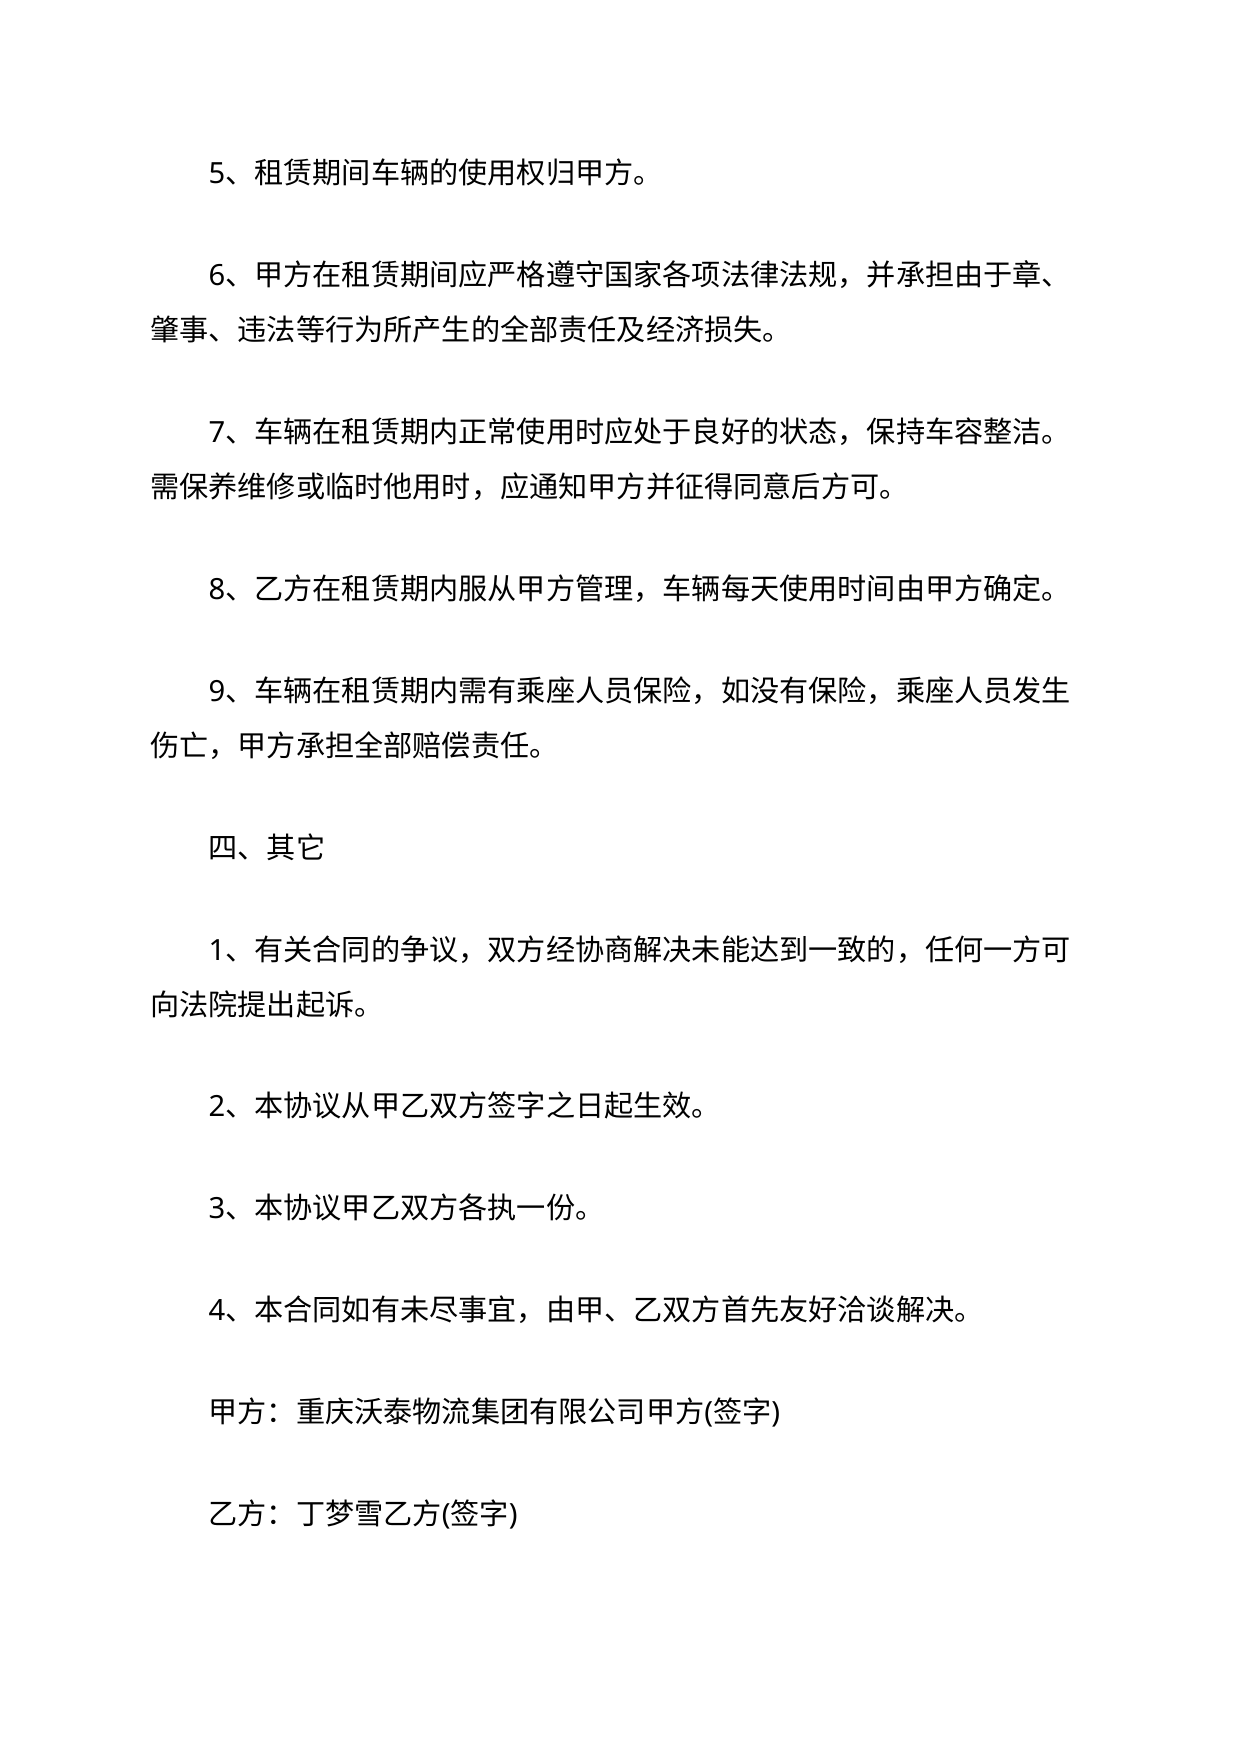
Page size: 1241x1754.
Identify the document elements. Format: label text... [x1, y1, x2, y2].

text 5、租赁期间车辆的使用权归甲方。 [150, 150, 1090, 192]
text 4、本合同如有未尽事宜，由甲、乙双方首先友好洽谈解决。 [150, 1287, 1090, 1329]
text 9、车辆在租赁期内需有乘座人员保险，如没有保险，乘座人员发生伤亡，甲方承担全部赔偿责任。 [150, 667, 1090, 765]
text 2、本协议从甲乙双方签字之日起生效。 [150, 1083, 1090, 1125]
text 7、车辆在租赁期内正常使用时应处于良好的状态，保持车容整洁。需保养维修或临时他用时，应通知甲方并征得同意后方可。 [150, 409, 1090, 506]
text 四、其它 [150, 824, 1090, 867]
text 甲方：重庆沃泰物流集团有限公司甲方(签字) [150, 1389, 1090, 1431]
text 3、本协议甲乙双方各执一份。 [150, 1185, 1090, 1227]
text 乙方：丁梦雪乙方(签字) [150, 1491, 1090, 1533]
text 6、甲方在租赁期间应严格遵守国家各项法律法规，并承担由于章、肇事、违法等行为所产生的全部责任及经济损失。 [150, 252, 1090, 349]
text 8、乙方在租赁期内服从甲方管理，车辆每天使用时间由甲方确定。 [150, 566, 1090, 608]
text 1、有关合同的争议，双方经协商解决未能达到一致的，任何一方可向法院提出起诉。 [150, 926, 1090, 1023]
